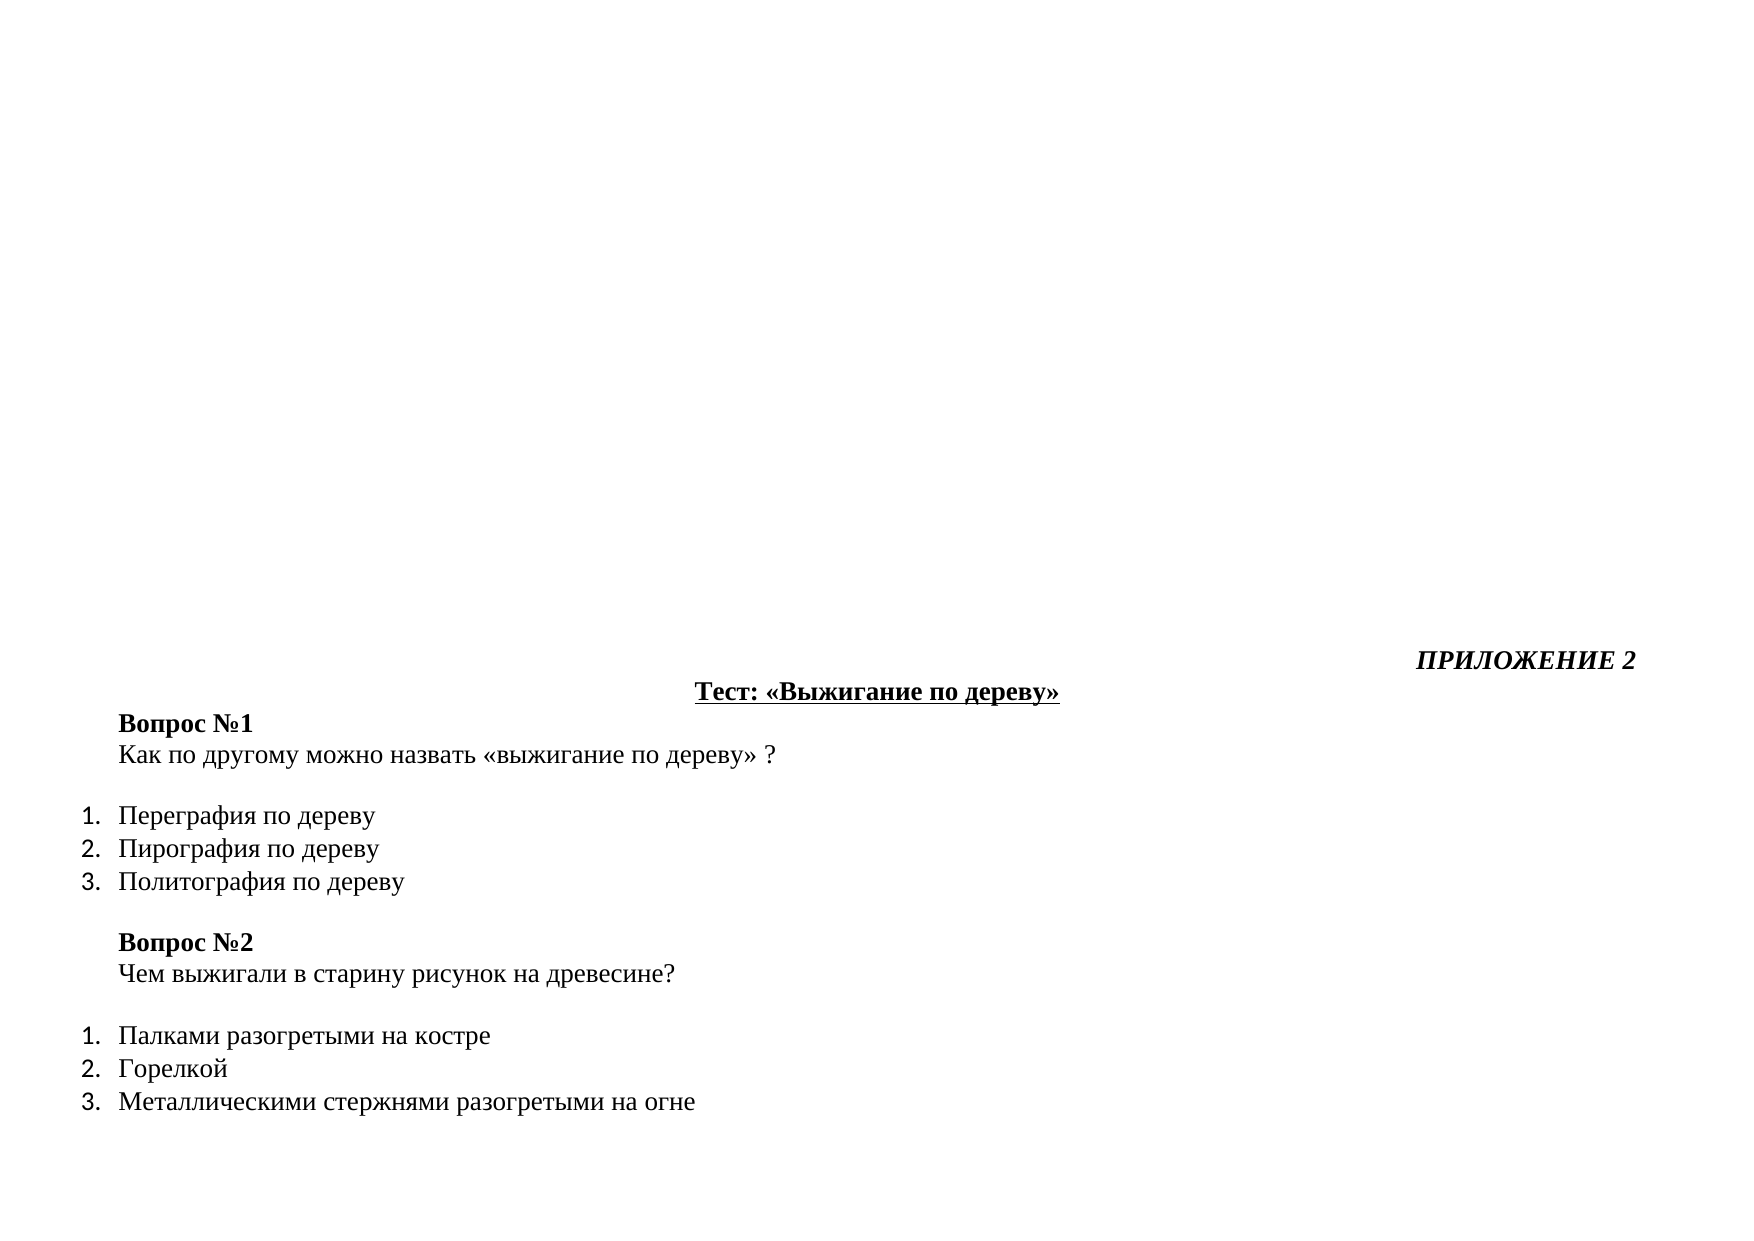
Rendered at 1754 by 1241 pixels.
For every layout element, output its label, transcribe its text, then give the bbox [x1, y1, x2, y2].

list Металлическими стержнями разогретыми на огне [81, 1084, 1636, 1117]
text Чем выжигали в старину рисунок на древесине? [118, 957, 1636, 989]
text Вопрос №2 [118, 926, 1636, 957]
text ПРИЛОЖЕНИЕ 2 [118, 644, 1636, 676]
text Тест: «Выжигание по дереву» [118, 676, 1636, 707]
text Вопрос №1 [118, 707, 1636, 738]
text Как по другому можно назвать «выжигание по дереву» ? [118, 738, 1636, 769]
list Политография по дереву [81, 864, 1636, 897]
list Переграфия по дереву [81, 798, 1636, 831]
list Пирография по дереву [81, 831, 1636, 864]
list Горелкой [81, 1051, 1636, 1084]
list Палками разогретыми на костре [81, 1018, 1636, 1051]
